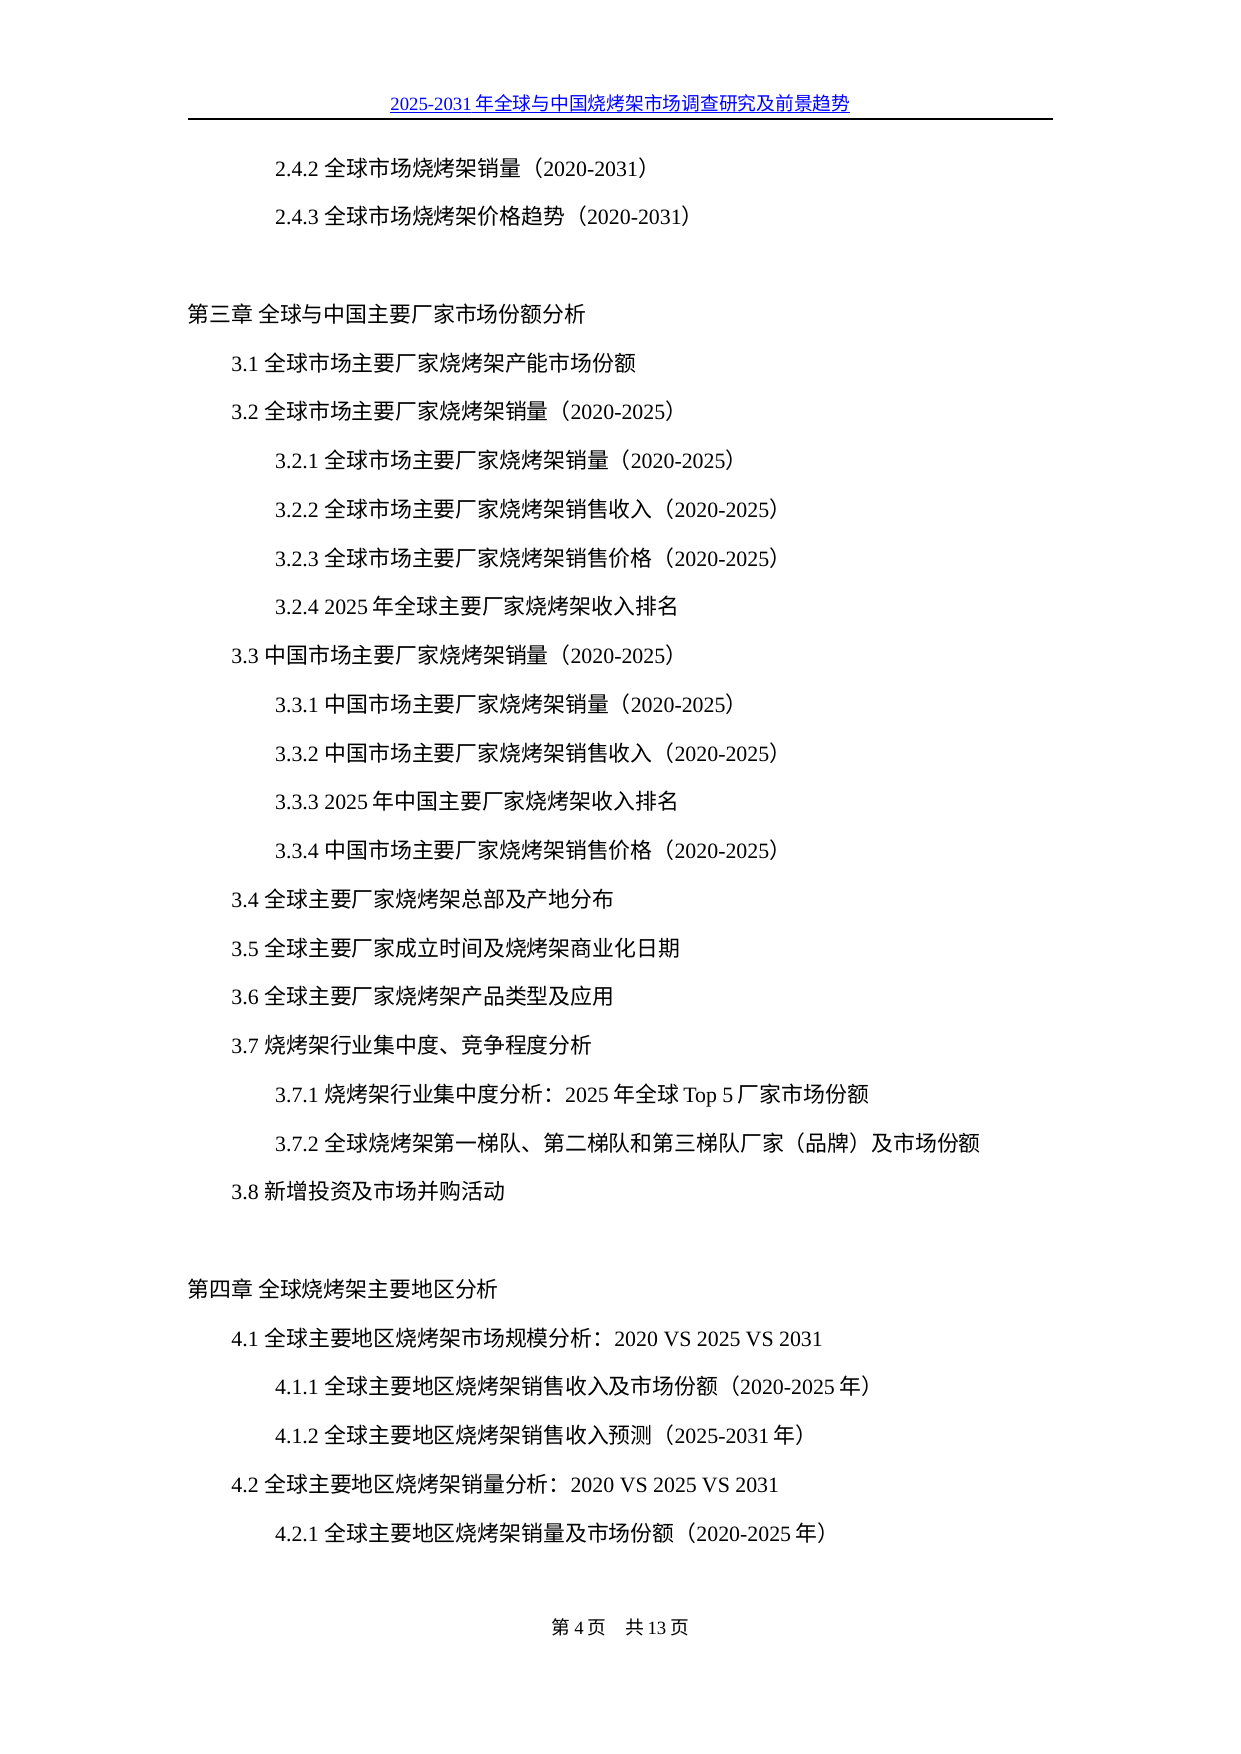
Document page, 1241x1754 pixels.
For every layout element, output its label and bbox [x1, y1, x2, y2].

text [187, 150, 1053, 1548]
